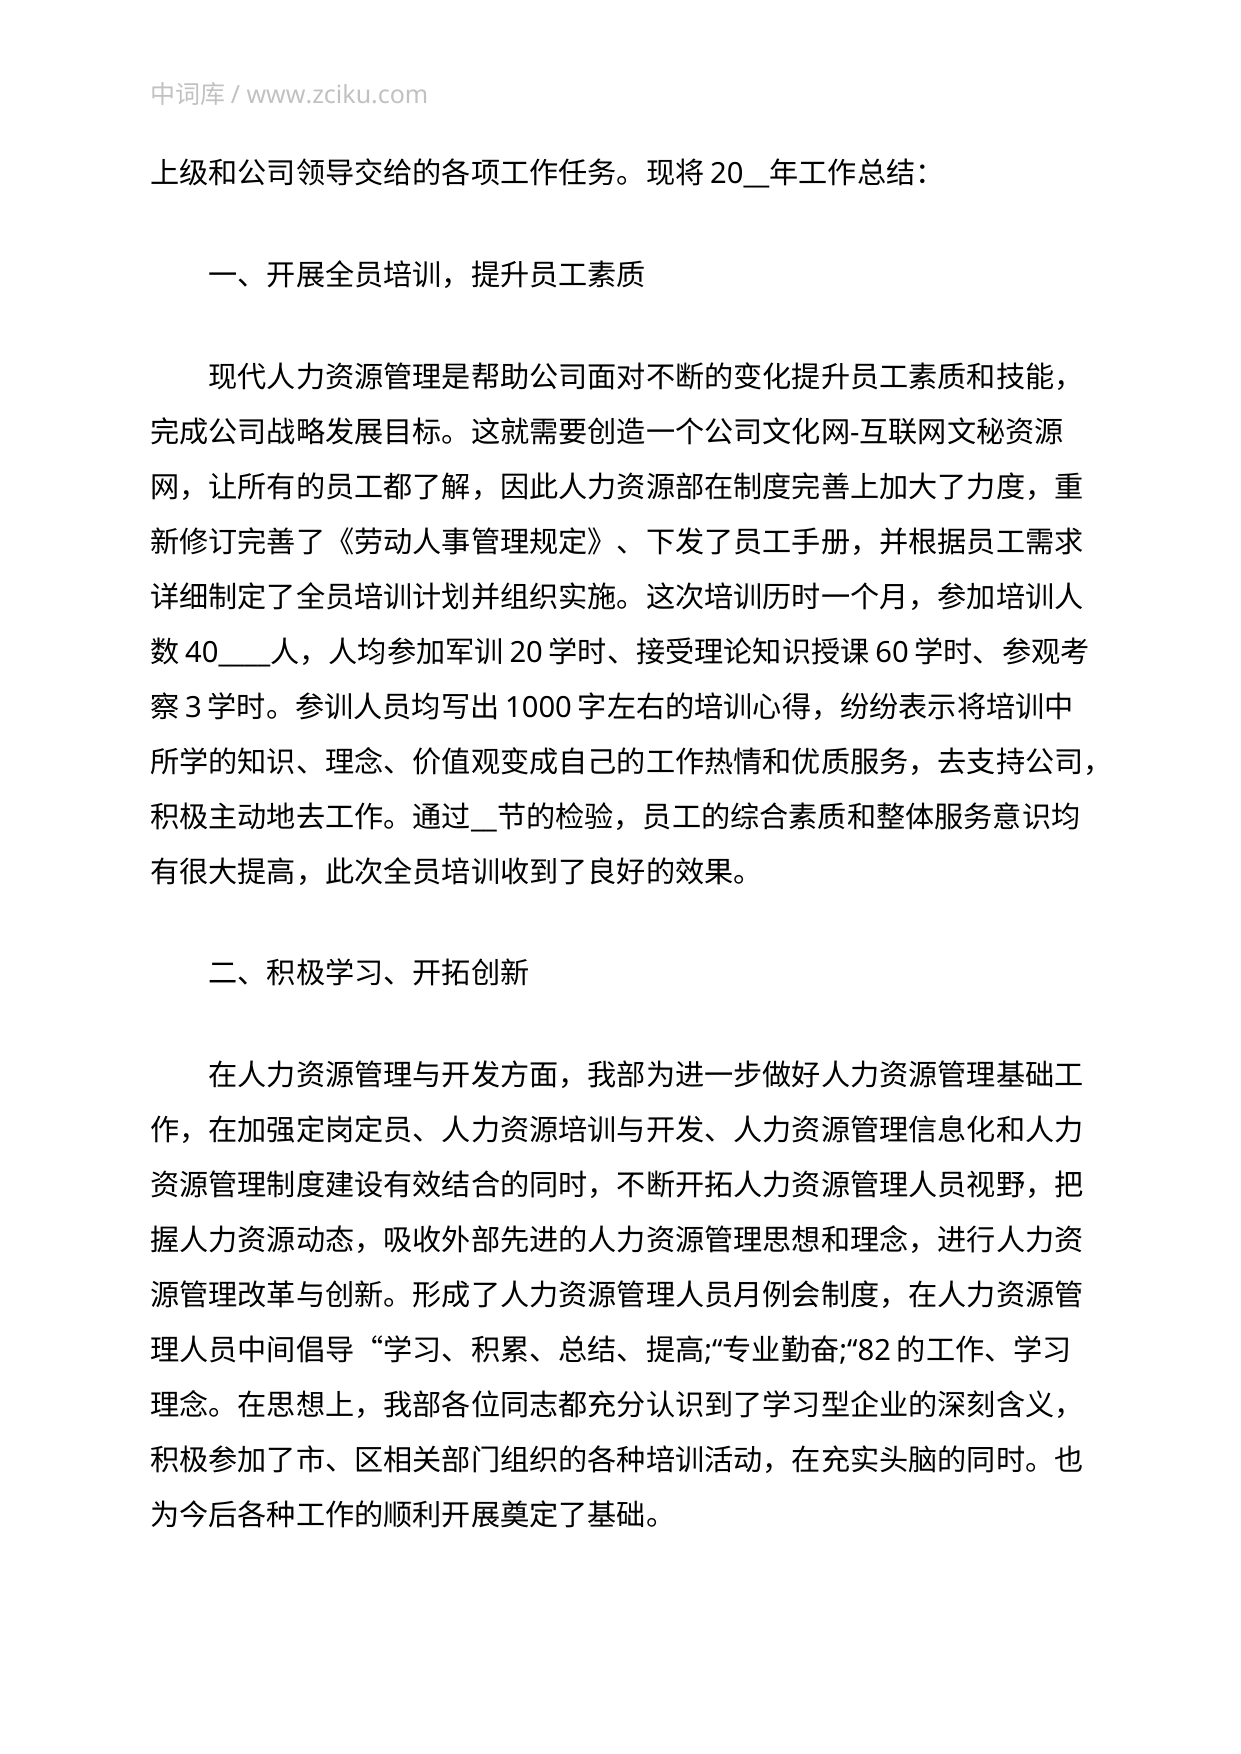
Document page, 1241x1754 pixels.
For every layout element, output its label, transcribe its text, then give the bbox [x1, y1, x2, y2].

text 一、开展全员培训，提升员工素质 [150, 252, 1090, 294]
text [150, 150, 1090, 192]
text 二、积极学习、开拓创新 [150, 950, 1090, 992]
text 在人力资源管理与开发方面，我部为进一步做好人力资源管理基础工作，在加强定岗定员、人力资源培训与开发、人力资源管理信息化和人力资源管理制度建设有效结合的同时，不断开拓人力资源管理人员视野，把握人力资源动态，吸收外部先进的人力资源管理思想和理念，进行人力资源管理改革与创新。形成了人力资源管理人员月例会制度，在人力资源管理人员中间倡导“学习、积累、总结、提高;“专业勤奋;“82的工作、学习理念。在思想上，我部各位同志都充分认识到了学习型企业的深刻含义，积极参加了市、区相关部门组织的各种培训活动，在充实头脑的同时。也为今后各种工作的顺利开展奠定了基础。 [150, 1052, 1090, 1533]
text 现代人力资源管理是帮助公司面对不断的变化提升员工素质和技能，完成公司战略发展目标。这就需要创造一个公司文化网-互联网文秘资源网，让所有的员工都了解，因此人力资源部在制度完善上加大了力度，重新修订完善了《劳动人事管理规定》、下发了员工手册，并根据员工需求详细制定了全员培训计划并组织实施。这次培训历时一个月，参加培训人数40____人，人均参加军训20学时、接受理论知识授课60学时、参观考察3学时。参训人员均写出1000字左右的培训心得，纷纷表示将培训中所学的知识、理念、价值观变成自己的工作热情和优质服务，去支持公司，积极主动地去工作。通过__节的检验，员工的综合素质和整体服务意识均有很大提高，此次全员培训收到了良好的效果。 [150, 354, 1090, 891]
